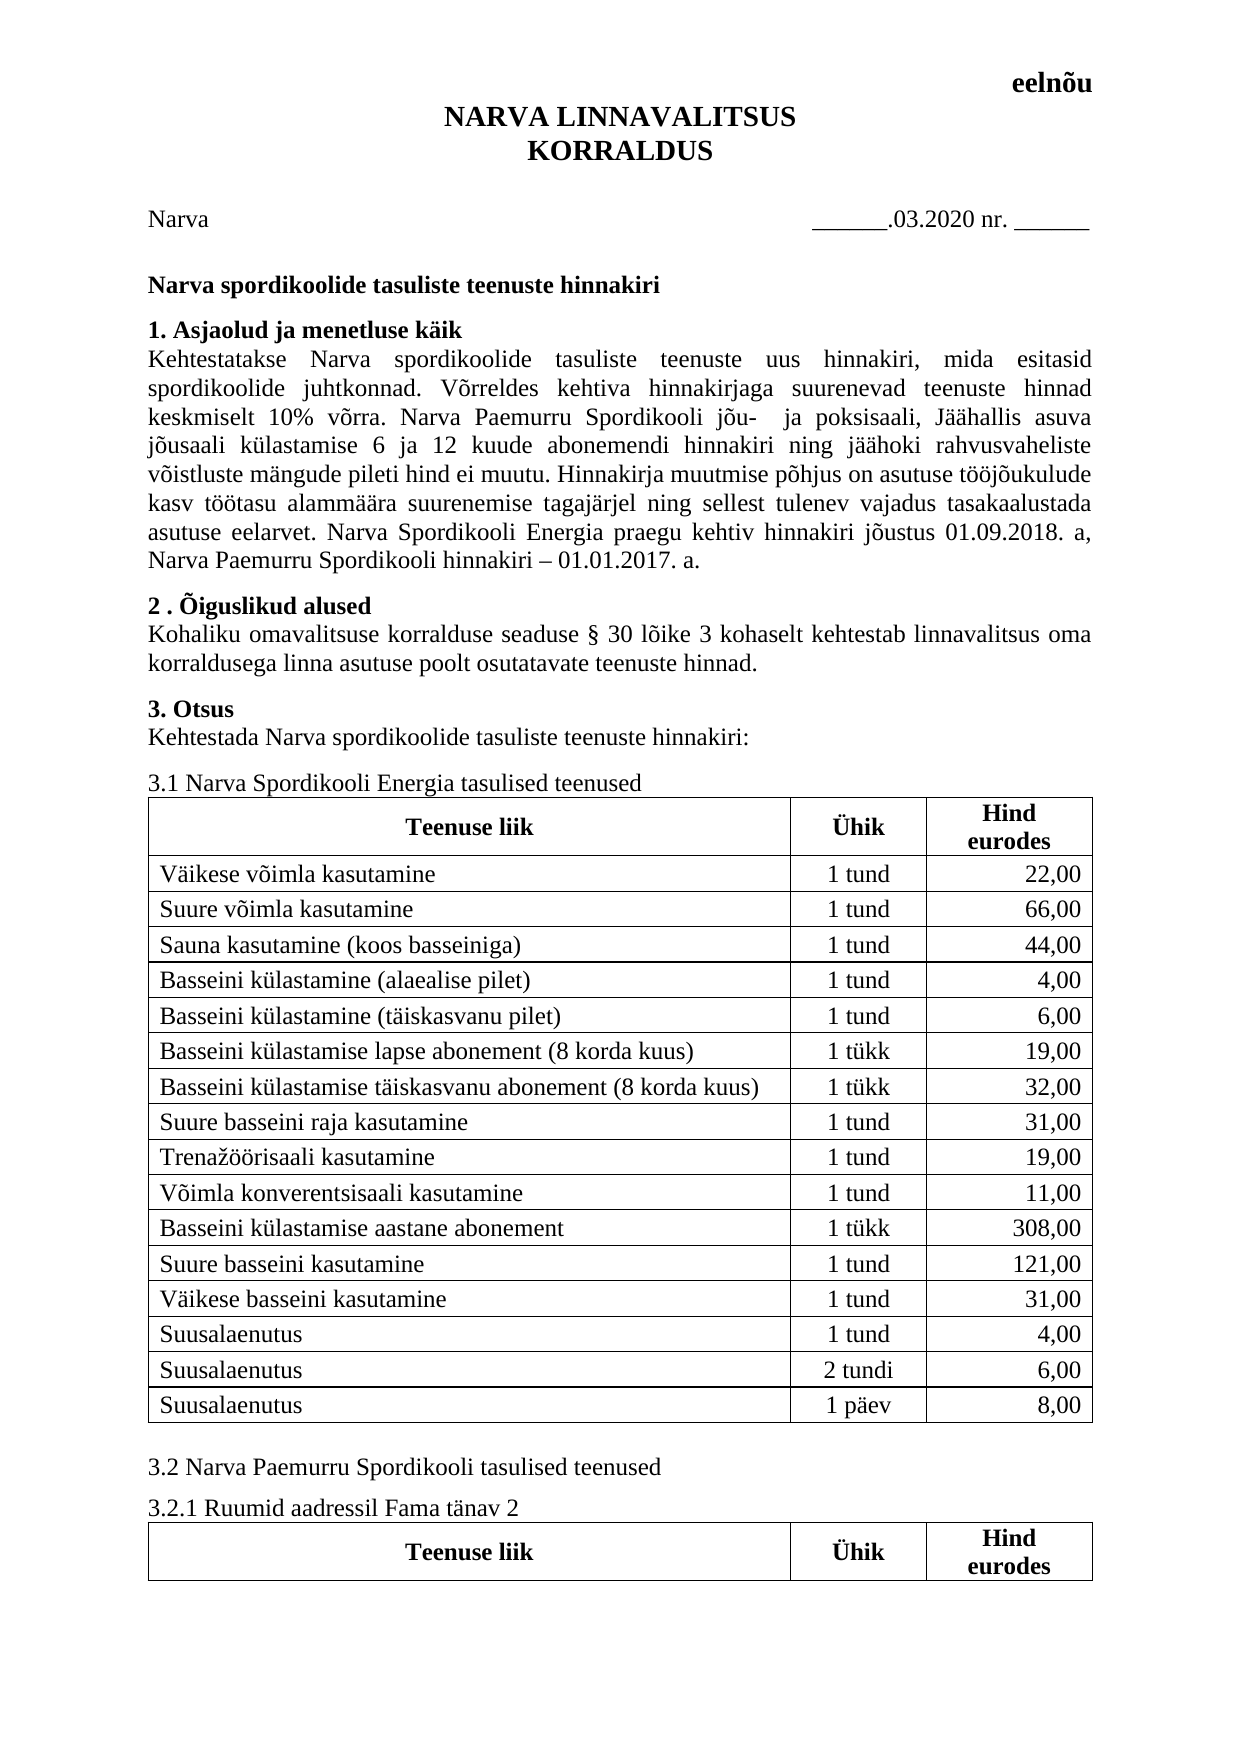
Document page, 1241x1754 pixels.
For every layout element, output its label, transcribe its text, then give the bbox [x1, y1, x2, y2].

table_cell 1 tund [791, 963, 926, 997]
text Narva ______.03.2020 nr. ______ [148, 204, 1093, 232]
table_cell 32,00 [927, 1069, 1092, 1103]
table_cell 1 tund [791, 892, 926, 926]
text KORRALDUS [148, 133, 1093, 166]
table_cell Basseini külastamise lapse abonement (8 korda kuus) [149, 1033, 790, 1068]
table_cell Suusalaenutus [149, 1388, 790, 1422]
table_cell Suure basseini kasutamine [149, 1246, 790, 1280]
text eelnõu [148, 66, 1093, 99]
table_cell Suure võimla kasutamine [149, 892, 790, 926]
table_cell 1 tund [791, 856, 926, 891]
table_cell 1 tund [791, 927, 926, 961]
table_cell Väikese võimla kasutamine [149, 856, 790, 891]
table_cell 44,00 [927, 927, 1092, 961]
table_cell 6,00 [927, 998, 1092, 1032]
table_cell 31,00 [927, 1281, 1092, 1316]
table_cell 1 tund [791, 998, 926, 1032]
table_cell 1 tund [791, 1140, 926, 1174]
table_cell 19,00 [927, 1140, 1092, 1174]
table_header Teenuse liik [149, 1523, 790, 1580]
table_cell Basseini külastamise täiskasvanu abonement (8 korda kuus) [149, 1069, 790, 1103]
table_header Hind eurodes [927, 1523, 1092, 1580]
table_cell 1 tükk [791, 1033, 926, 1068]
table_cell Väikese basseini kasutamine [149, 1281, 790, 1316]
table_cell 1 tükk [791, 1069, 926, 1103]
table_cell 66,00 [927, 892, 1092, 926]
table_cell 121,00 [927, 1246, 1092, 1280]
table_cell 1 tund [791, 1317, 926, 1351]
table_cell Suusalaenutus [149, 1352, 790, 1386]
table_cell 31,00 [927, 1104, 1092, 1138]
table_header Ühik [791, 798, 926, 855]
table_cell Basseini külastamine (täiskasvanu pilet) [149, 998, 790, 1032]
table_cell 4,00 [927, 1317, 1092, 1351]
text 1. Asjaolud ja menetluse käik [148, 315, 1093, 344]
table_cell 4,00 [927, 963, 1092, 997]
table_cell Basseini külastamine (alaealise pilet) [149, 963, 790, 997]
table_header Teenuse liik [149, 798, 790, 855]
table_cell Suure basseini raja kasutamine [149, 1104, 790, 1138]
text 3.2.1 Ruumid aadressil Fama tänav 2 [148, 1493, 1093, 1522]
table_cell 1 tund [791, 1104, 926, 1138]
table_cell 308,00 [927, 1210, 1092, 1245]
text Kehtestada Narva spordikoolide tasuliste teenuste hinnakiri: [148, 722, 1093, 751]
table_cell 6,00 [927, 1352, 1092, 1386]
table_cell 11,00 [927, 1175, 1092, 1209]
text Kohaliku omavalitsuse korralduse seaduse § 30 lõike 3 kohaselt kehtestab linnavalitsus oma korraldusega linna asutuse poolt osutatavate teenuste hinnad. [148, 619, 1093, 677]
table_cell 1 tund [791, 1246, 926, 1280]
table_cell Basseini külastamise aastane abonement [149, 1210, 790, 1245]
table_header Hind eurodes [927, 798, 1092, 855]
table_cell 1 tund [791, 1281, 926, 1316]
table_cell 1 tund [791, 1175, 926, 1209]
table_cell 1 päev [791, 1388, 926, 1422]
table_cell 8,00 [927, 1388, 1092, 1422]
text 3.1 Narva Spordikooli Energia tasulised teenused [148, 768, 1093, 797]
text Narva spordikoolide tasuliste teenuste hinnakiri [148, 270, 1093, 299]
table_cell 19,00 [927, 1033, 1092, 1068]
table_cell Sauna kasutamine (koos basseiniga) [149, 927, 790, 961]
table_cell Võimla konverentsisaali kasutamine [149, 1175, 790, 1209]
table_cell Suusalaenutus [149, 1317, 790, 1351]
table_cell 22,00 [927, 856, 1092, 891]
table_header Ühik [791, 1523, 926, 1580]
table_cell 2 tundi [791, 1352, 926, 1386]
table_cell Trenažöörisaali kasutamine [149, 1140, 790, 1174]
table_cell 1 tükk [791, 1210, 926, 1245]
text NARVA LINNAVALITSUS [148, 99, 1093, 133]
text 3. Otsus [148, 694, 1093, 722]
text 3.2 Narva Paemurru Spordikooli tasulised teenused [148, 1452, 1093, 1480]
text Kehtestatakse Narva spordikoolide tasuliste teenuste uus hinnakiri, mida esitasid spordikoolide juhtkonnad. Võrreldes kehtiva hinnakirjaga suurenevad teenuste hinnad keskmiselt 10% võrra. Narva Paemurru Spordikooli jõu- ja poksisaali, Jäähallis asuva jõusaali külastamise 6 ja 12 kuude abonemendi hinnakiri ning jäähoki rahvusvaheliste võistluste mängude pileti hind ei muutu. Hinnakirja muutmise põhjus on asutuse tööjõukulude kasv töötasu alammäära suurenemise tagajärjel ning sellest tulenev vajadus tasakaalustada asutuse eelarvet. Narva Spordikooli Energia praegu kehtiv hinnakiri jõustus 01.09.2018. a, Narva Paemurru Spordikooli hinnakiri – 01.01.2017. a. [148, 344, 1093, 574]
text 2 . Õiguslikud alused [148, 591, 1093, 619]
